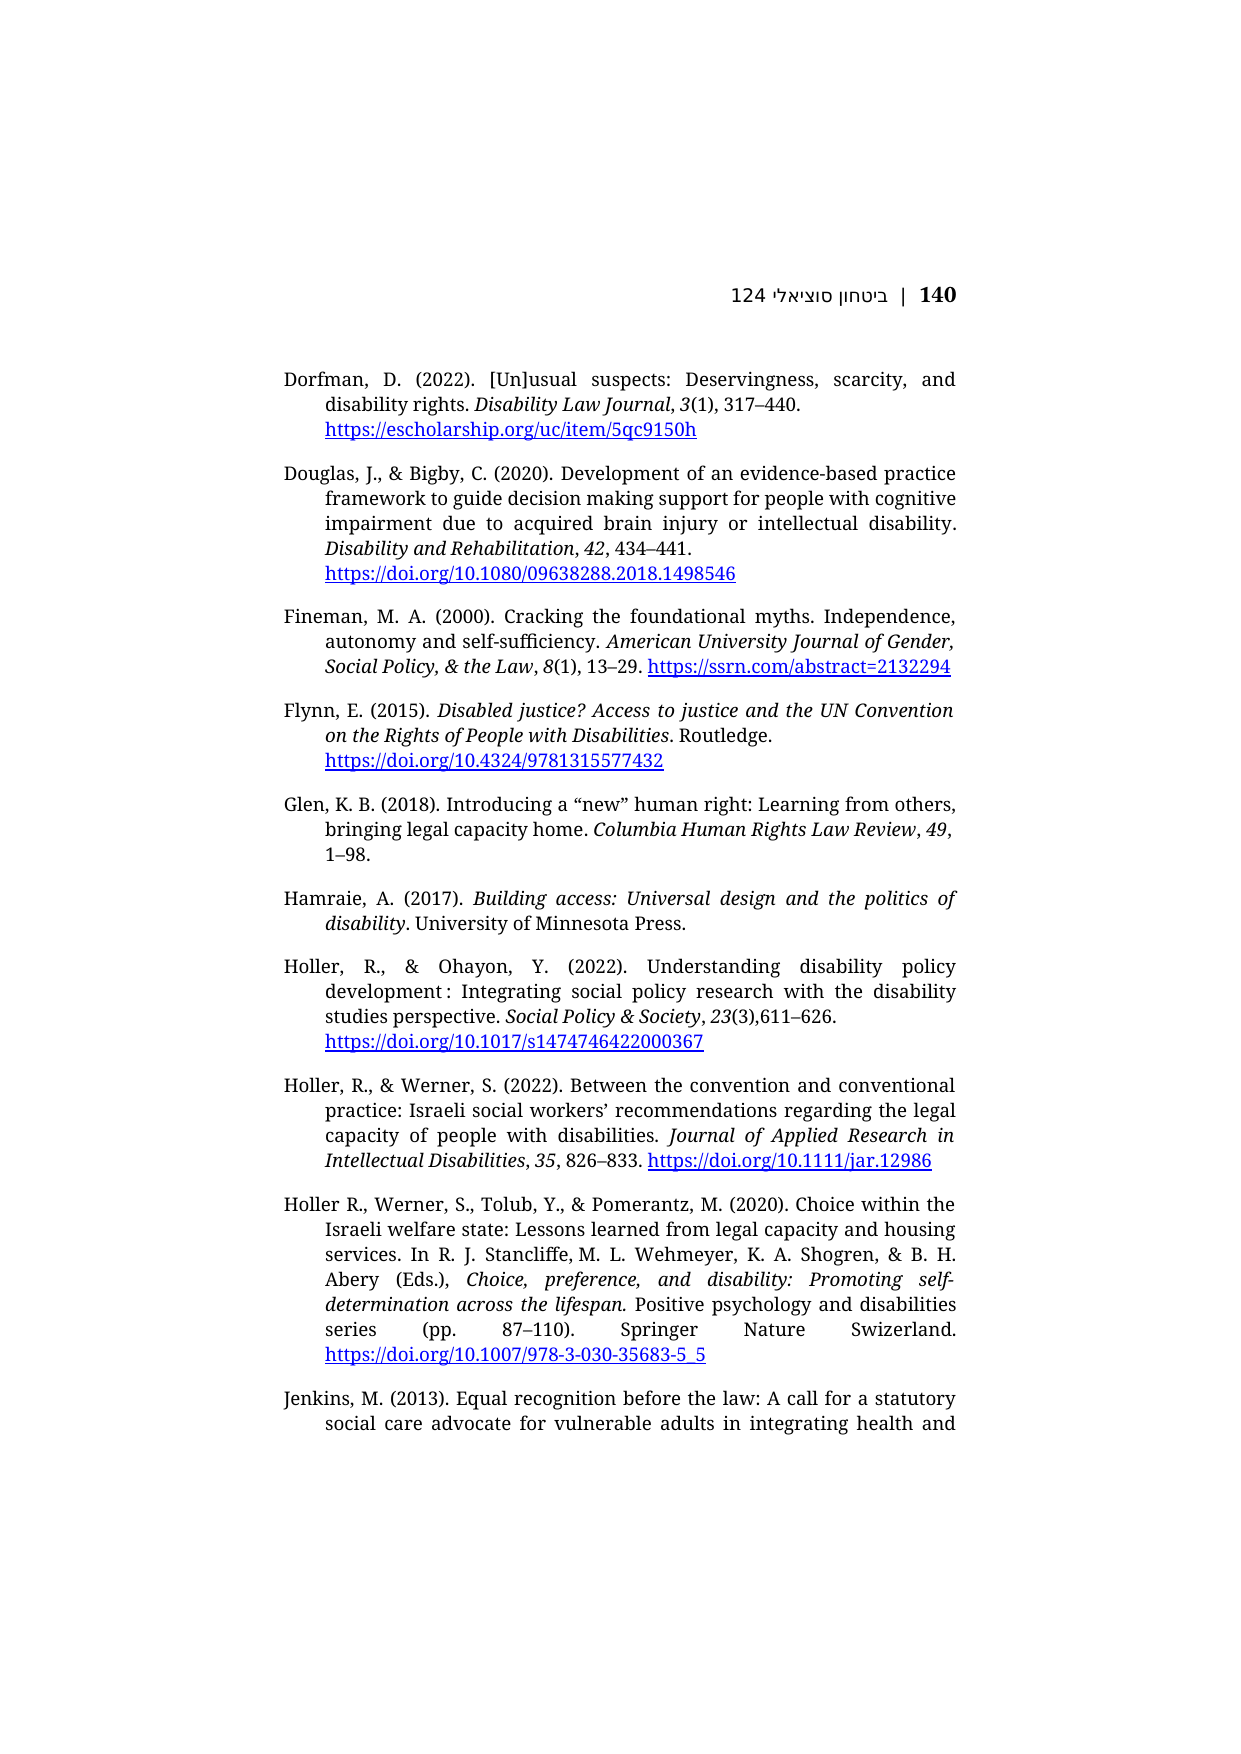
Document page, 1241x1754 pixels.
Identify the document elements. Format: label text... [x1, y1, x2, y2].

text Douglas, J., & Bigby, C. (2020). Development of an evidence-based practice framework to guide decision making support for people with cognitive impairment due to acquired brain injury or intellectual disability. Disability and Rehabilitation, 42, 434–441. [283, 460, 957, 560]
text Dorfman, D. (2022). [Un]usual suspects: Deservingness, scarcity, and disability rights. Disability Law Journal, 3(1), 317–440. [283, 366, 957, 416]
text Holler, R., & Ohayon, Y. (2022). Understanding disability policy development : Integrating social policy research with the disability studies perspective. Social Policy & Society, 23(3),611–626. [283, 954, 957, 1029]
text Hamraie, A. (2017). Building access: Universal design and the politics of disability. University of Minnesota Press. [283, 885, 957, 935]
text Holler, R., & Werner, S. (2022). Between the convention and conventional practice: Israeli social workers’ recommendations regarding the legal capacity of people with disabilities. Journal of Applied Research in Intellectual Disabilities, 35, 826–833. https://doi.org/10.1111/jar.12986 [283, 1072, 957, 1172]
text Fineman, M. A. (2000). Cracking the foundational myths. Independence, autonomy and self-sufficiency. American University Journal of Gender, Social Policy, & the Law, 8(1), 13–29. https://ssrn.com/abstract=2132294 [283, 604, 957, 679]
text https://escholarship.org/uc/item/5qc9150h [325, 416, 957, 441]
text Flynn, E. (2015). Disabled justice? Access to justice and the UN Convention on the Rights of People with Disabilities. Routledge. [283, 697, 957, 747]
text https://doi.org/10.1017/s1474746422000367 [325, 1029, 957, 1054]
text Holler R., Werner, S., Tolub, Y., & Pomerantz, M. (2020). Choice within the Israeli welfare state: Lessons learned from legal capacity and housing services. In R. J. Stancliffe, M. L. Wehmeyer, K. A. Shogren, & B. H. Abery (Eds.), Choice, preference, and disability: Promoting self-determination across the lifespan. Positive psychology and disabilities series (pp. 87–110). Springer Nature Swizerland. https://doi.org/10.1007/978-3-030-35683-5_5 [283, 1191, 957, 1366]
text https://doi.org/10.4324/9781315577432 [325, 747, 957, 772]
text Glen, K. B. (2018). Introducing a “new” human right: Learning from others, bringing legal capacity home. Columbia Human Rights Law Review, 49, 1–98. [283, 791, 957, 866]
text https://doi.org/10.1080/09638288.2018.1498546 [325, 560, 957, 585]
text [283, 1385, 957, 1435]
